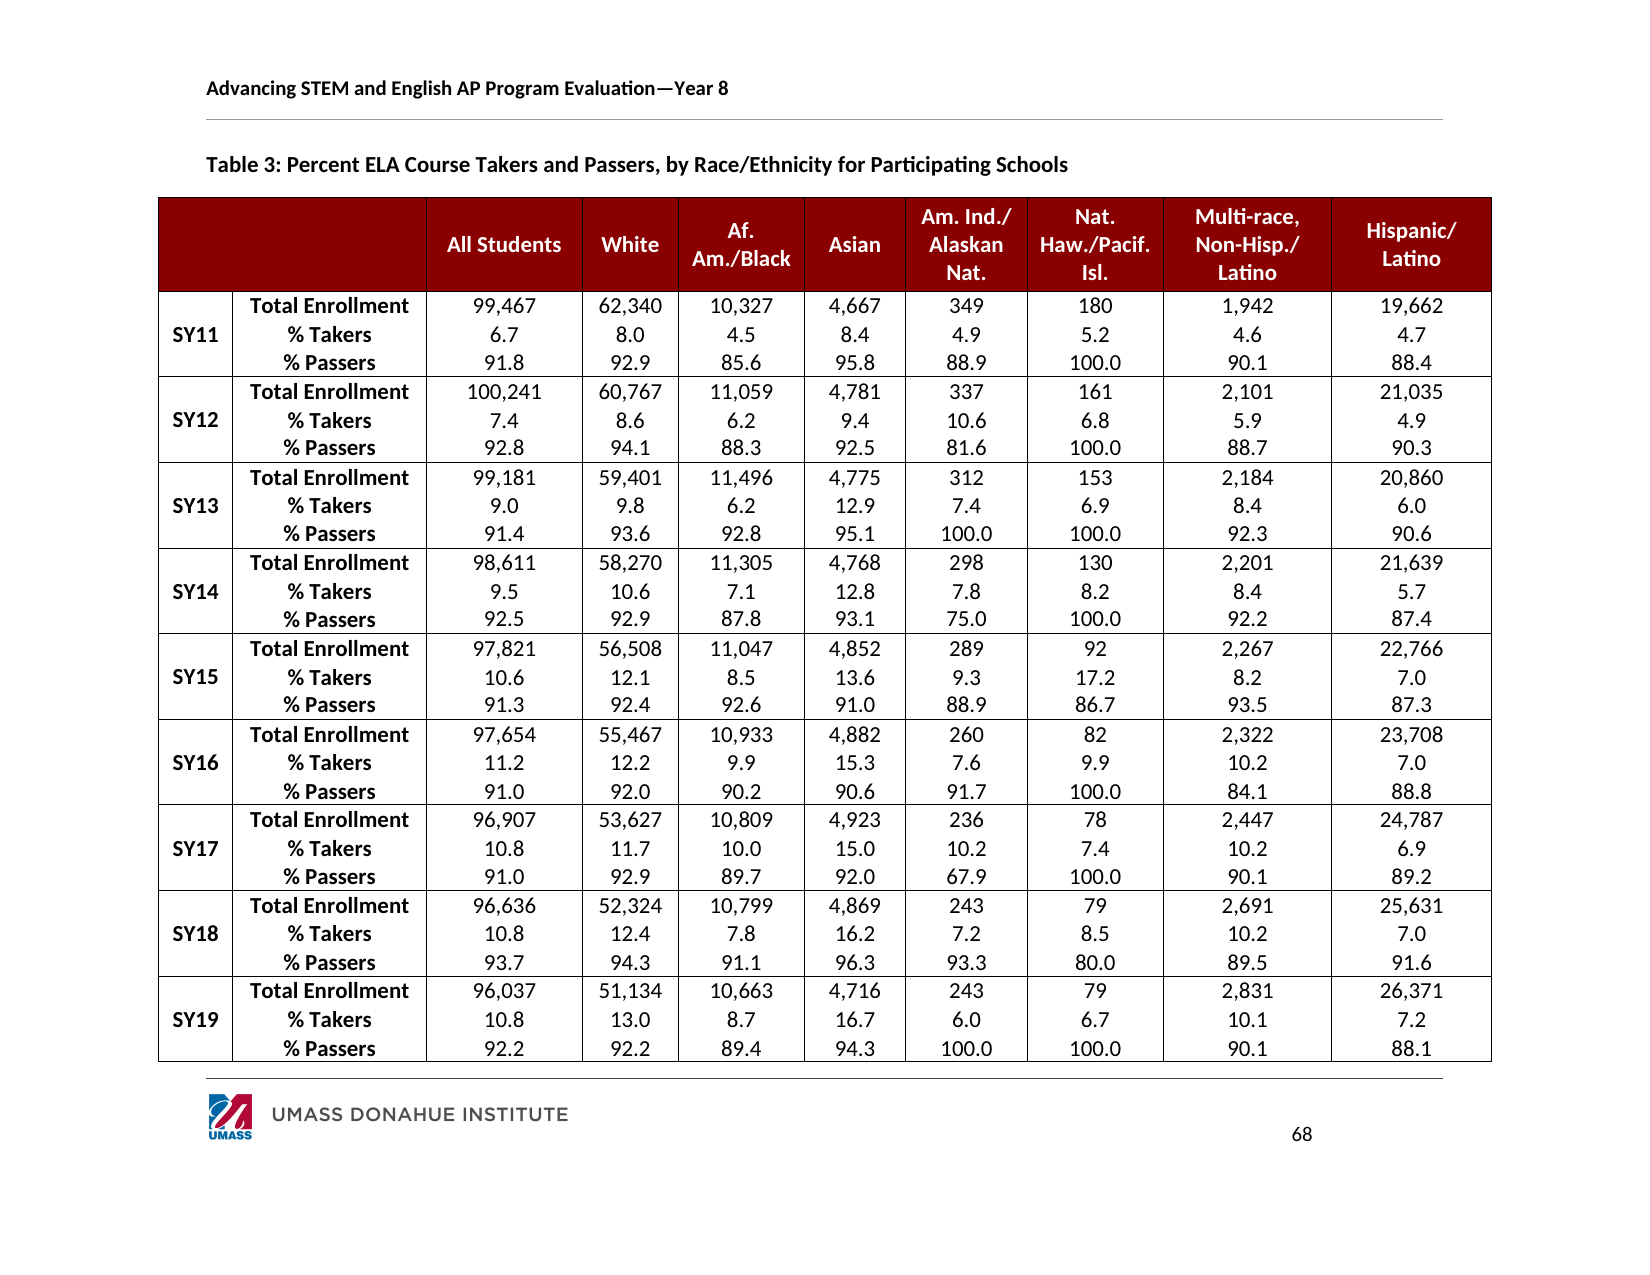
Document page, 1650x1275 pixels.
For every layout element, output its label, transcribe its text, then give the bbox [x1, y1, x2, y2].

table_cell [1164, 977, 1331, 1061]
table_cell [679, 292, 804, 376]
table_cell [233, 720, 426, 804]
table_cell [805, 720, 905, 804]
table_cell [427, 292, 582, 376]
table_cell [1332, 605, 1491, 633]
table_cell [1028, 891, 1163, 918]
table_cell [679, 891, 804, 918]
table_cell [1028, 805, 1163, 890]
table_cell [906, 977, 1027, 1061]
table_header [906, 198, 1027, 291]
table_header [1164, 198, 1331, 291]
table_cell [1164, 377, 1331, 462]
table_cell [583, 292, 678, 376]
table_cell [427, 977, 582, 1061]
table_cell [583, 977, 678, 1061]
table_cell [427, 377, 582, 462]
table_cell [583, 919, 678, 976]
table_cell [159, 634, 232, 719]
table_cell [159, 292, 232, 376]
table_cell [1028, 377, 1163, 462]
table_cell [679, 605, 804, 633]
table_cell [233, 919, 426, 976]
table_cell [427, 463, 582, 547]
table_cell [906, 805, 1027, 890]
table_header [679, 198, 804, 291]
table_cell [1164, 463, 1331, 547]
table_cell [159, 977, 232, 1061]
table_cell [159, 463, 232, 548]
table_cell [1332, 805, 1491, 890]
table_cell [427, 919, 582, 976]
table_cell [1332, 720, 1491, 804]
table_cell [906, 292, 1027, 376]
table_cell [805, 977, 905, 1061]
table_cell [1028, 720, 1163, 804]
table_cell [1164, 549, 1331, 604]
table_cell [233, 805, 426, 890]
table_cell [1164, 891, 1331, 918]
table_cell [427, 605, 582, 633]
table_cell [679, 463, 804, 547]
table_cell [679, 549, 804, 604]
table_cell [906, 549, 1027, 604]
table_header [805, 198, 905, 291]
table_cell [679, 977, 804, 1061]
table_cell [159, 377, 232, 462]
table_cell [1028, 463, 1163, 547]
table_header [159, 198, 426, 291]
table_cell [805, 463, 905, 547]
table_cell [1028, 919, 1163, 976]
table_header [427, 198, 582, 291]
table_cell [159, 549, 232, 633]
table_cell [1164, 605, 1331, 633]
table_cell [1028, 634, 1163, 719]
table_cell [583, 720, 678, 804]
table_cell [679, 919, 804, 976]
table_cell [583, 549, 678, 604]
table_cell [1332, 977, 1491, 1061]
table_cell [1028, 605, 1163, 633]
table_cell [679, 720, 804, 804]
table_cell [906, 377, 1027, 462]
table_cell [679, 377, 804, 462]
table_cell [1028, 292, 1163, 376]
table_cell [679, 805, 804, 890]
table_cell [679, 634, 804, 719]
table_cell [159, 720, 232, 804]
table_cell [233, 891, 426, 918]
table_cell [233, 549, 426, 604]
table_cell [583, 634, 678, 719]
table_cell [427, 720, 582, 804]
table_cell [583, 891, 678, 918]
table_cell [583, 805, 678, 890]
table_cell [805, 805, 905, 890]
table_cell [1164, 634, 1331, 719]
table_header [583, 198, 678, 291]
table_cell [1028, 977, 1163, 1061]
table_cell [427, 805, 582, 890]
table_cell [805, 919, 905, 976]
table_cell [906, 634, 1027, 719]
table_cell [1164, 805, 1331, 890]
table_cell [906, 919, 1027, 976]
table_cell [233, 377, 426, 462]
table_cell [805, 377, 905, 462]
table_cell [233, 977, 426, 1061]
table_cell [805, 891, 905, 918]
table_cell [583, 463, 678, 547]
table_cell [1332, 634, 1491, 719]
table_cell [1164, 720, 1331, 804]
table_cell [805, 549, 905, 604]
picture [206, 1091, 569, 1142]
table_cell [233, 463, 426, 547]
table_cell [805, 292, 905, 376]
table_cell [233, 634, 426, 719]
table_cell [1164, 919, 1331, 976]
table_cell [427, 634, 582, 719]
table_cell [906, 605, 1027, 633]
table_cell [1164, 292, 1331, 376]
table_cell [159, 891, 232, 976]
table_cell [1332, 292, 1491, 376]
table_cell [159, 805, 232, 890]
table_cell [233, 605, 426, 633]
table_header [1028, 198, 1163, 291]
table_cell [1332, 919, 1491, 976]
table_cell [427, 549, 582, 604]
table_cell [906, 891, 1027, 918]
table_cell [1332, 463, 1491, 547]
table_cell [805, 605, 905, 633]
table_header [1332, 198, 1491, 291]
text Table 3: Percent ELA Course Takers and Passers, by Race/Ethnicity for Participating Schools [206, 150, 1443, 178]
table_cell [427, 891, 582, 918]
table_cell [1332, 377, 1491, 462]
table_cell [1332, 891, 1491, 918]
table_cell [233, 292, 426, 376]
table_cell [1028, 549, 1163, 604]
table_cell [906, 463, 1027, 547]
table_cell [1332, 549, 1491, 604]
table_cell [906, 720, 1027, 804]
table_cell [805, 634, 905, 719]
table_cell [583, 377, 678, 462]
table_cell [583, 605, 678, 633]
